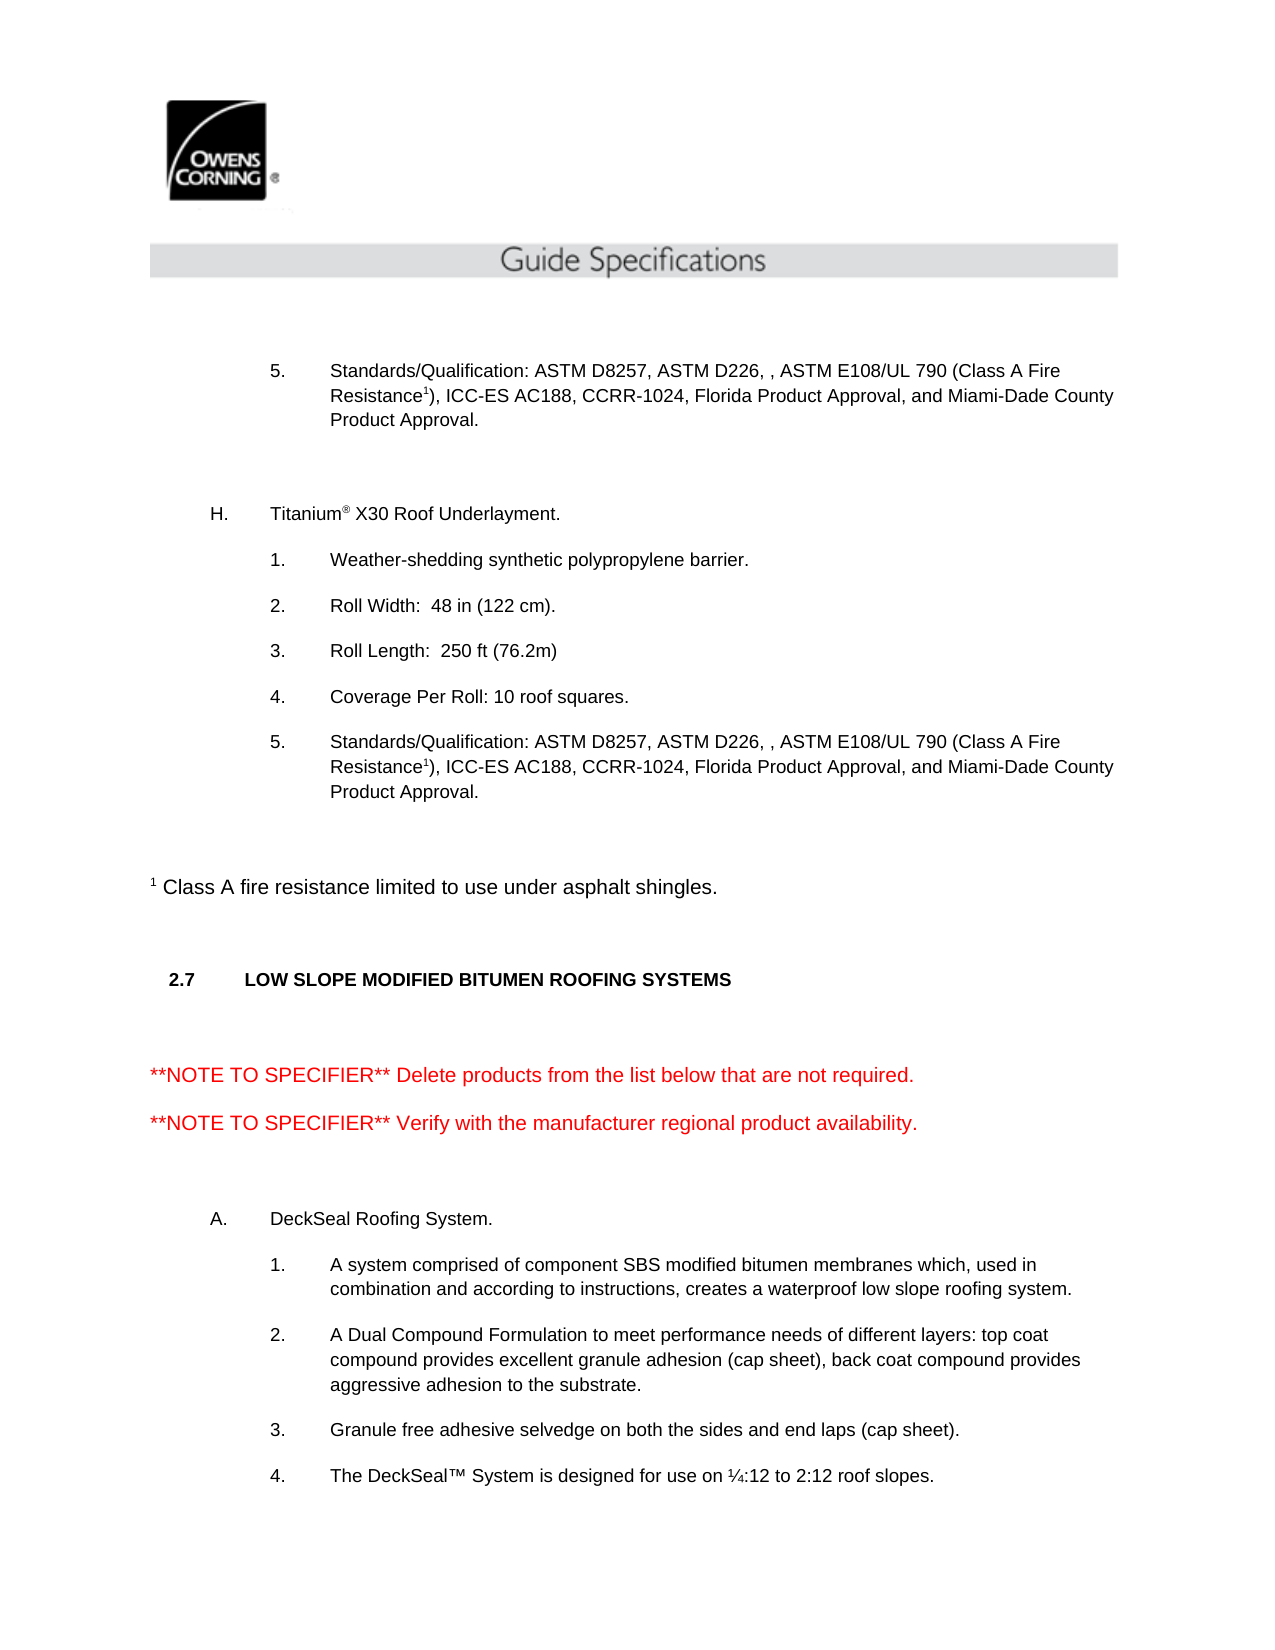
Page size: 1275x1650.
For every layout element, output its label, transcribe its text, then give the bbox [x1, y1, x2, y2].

list DeckSeal Roofing System. [210, 1208, 1125, 1229]
list The DeckSeal™ System is designed for use on ¼:12 to 2:12 roof slopes. [270, 1464, 1125, 1486]
list **NOTE TO SPECIFIER** Verify with the manufacturer regional product availability. [150, 1111, 1125, 1135]
text Roll Length: 250 ft (76.2m) [270, 640, 1125, 662]
list **NOTE TO SPECIFIER** Delete products from the list below that are not required. [150, 1063, 1125, 1087]
text LOW SLOPE MODIFIED BITUMEN ROOFING SYSTEMS [169, 969, 1125, 990]
text Roll Width: 48 in (122 cm). [270, 594, 1125, 616]
list A Dual Compound Formulation to meet performance needs of different layers: top coat compound provides excellent granule adhesion (cap sheet), back coat compound provides aggressive adhesion to the substrate. [270, 1324, 1125, 1395]
text Coverage Per Roll: 10 roof squares. [270, 686, 1125, 707]
text Weather-shedding synthetic polypropylene barrier. [270, 549, 1125, 570]
list 1 Class A fire resistance limited to use under asphalt shingles. [150, 875, 1125, 899]
picture [150, 75, 1125, 287]
list Granule free adhesive selvedge on both the sides and end laps (cap sheet). [270, 1419, 1125, 1441]
list A system comprised of component SBS modified bitumen membranes which, used in combination and according to instructions, creates a waterproof low slope roofing system. [270, 1253, 1125, 1300]
text Titanium® X30 Roof Underlayment. [210, 503, 1125, 525]
